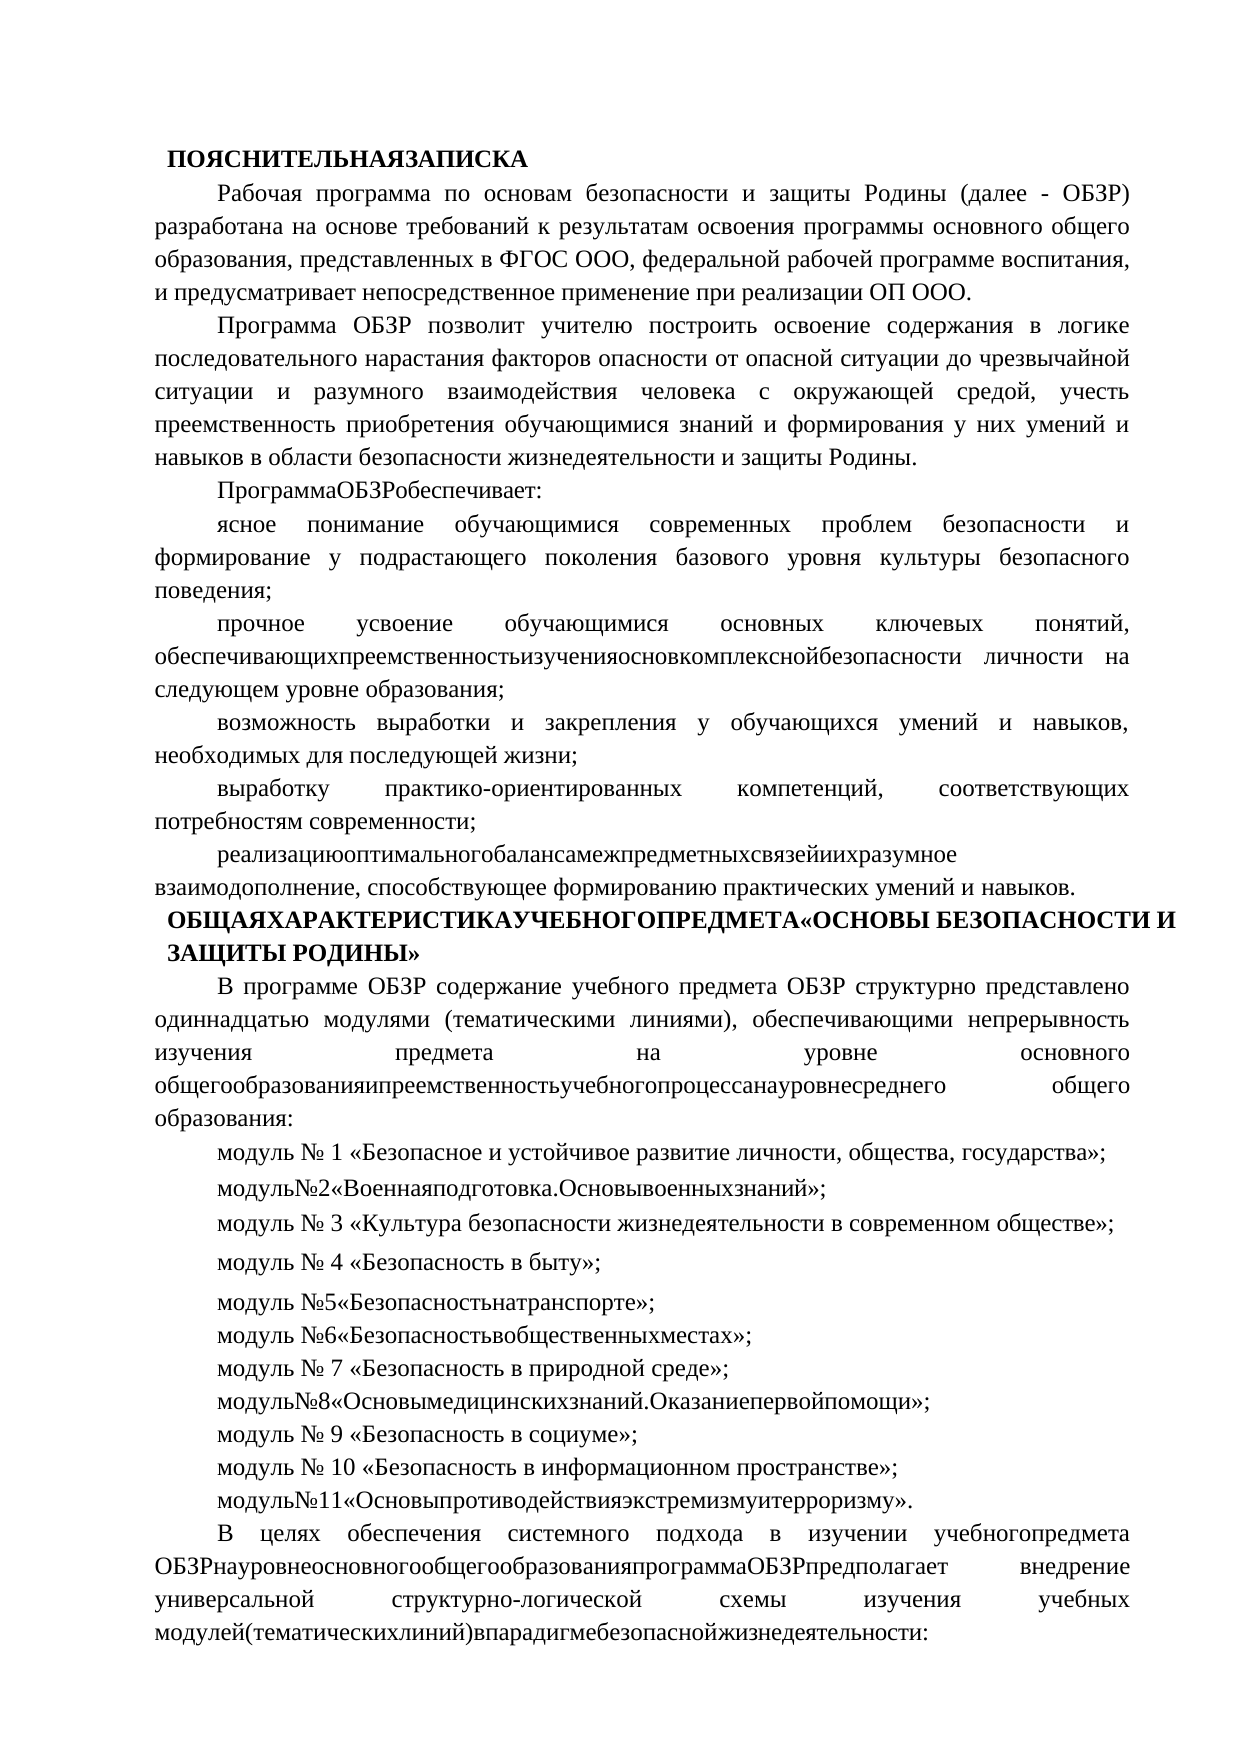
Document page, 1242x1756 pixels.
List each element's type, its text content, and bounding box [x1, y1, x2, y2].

text модуль № 10 «Безопасность в информационном пространстве»; [217, 1452, 1096, 1481]
text модуль№2«Военнаяподготовка.Основывоенныхзнаний»; [217, 1169, 1177, 1203]
text модуль № 9 «Безопасность в социуме»; [217, 1419, 1177, 1448]
text Рабочая программа по основам безопасности и защиты Родины (далее - ОБЗР) разработана на основе требований к результатам освоения программы основного общего образования, представленных в ФГОС ООО, федеральной рабочей программе воспитания, и предусматривает непосредственное применение при реализации ОП ООО. [154, 178, 1131, 306]
text Программа ОБЗР позволит учителю построить освоение содержания в логике последовательного нарастания факторов опасности от опасной ситуации до чрезвычайной ситуации и разумного взаимодействия человека с окружающей средой, учесть преемственность приобретения обучающимися знаний и формирования у них умений и навыков в области безопасности жизнедеятельности и защиты Родины. [154, 310, 1130, 471]
text модуль№8«Основымедицинскихзнаний.Оказаниепервойпомощи»; [217, 1386, 1177, 1415]
subtitle ОБЩАЯХАРАКТЕРИСТИКАУЧЕБНОГОПРЕДМЕТА«ОСНОВЫ БЕЗОПАСНОСТИ И ЗАЩИТЫ РОДИНЫ» [167, 905, 1177, 967]
text модуль№11«Основыпротиводействияэкстремизмуитерроризму». [217, 1485, 1096, 1514]
subtitle ПОЯСНИТЕЛЬНАЯЗАПИСКА [167, 144, 1177, 173]
text модуль №5«Безопасностьнатранспорте»; [217, 1287, 759, 1316]
text модуль № 3 «Культура безопасности жизнедеятельности в современном обществе»; [154, 1208, 1130, 1236]
text модуль № 4 «Безопасность в быту»; [217, 1247, 759, 1276]
text В программе ОБЗР содержание учебного предмета ОБЗР структурно представлено одиннадцатью модулями (тематическими линиями), обеспечивающими непрерывность изучения предмета на уровне основного общегообразованияипреемственностьучебногопроцессанауровнесреднего общего образования: [154, 971, 1130, 1132]
text ПрограммаОБЗРобеспечивает: [217, 475, 1177, 504]
text В целях обеспечения системного подхода в изучении учебногопредмета ОБЗРнауровнеосновногообщегообразованияпрограммаОБЗРпредполагает внедрение универсальной структурно-логической схемы изучения учебных модулей(тематическихлиний)впарадигмебезопаснойжизнедеятельности: [154, 1518, 1131, 1646]
text реализациюоптимальногобалансамежпредметныхсвязейиихразумное взаимодополнение, способствующее формированию практических умений и навыков. [154, 839, 1131, 901]
text выработку практико-ориентированных компетенций, соответствующих потребностям современности; [154, 773, 1130, 835]
text ясное понимание обучающимися современных проблем безопасности и формирование у подрастающего поколения базового уровня культуры безопасного поведения; [154, 509, 1130, 604]
text модуль № 1 «Безопасное и устойчивое развитие личности, общества, государства»; [154, 1137, 1130, 1165]
text возможность выработки и закрепления у обучающихся умений и навыков, необходимых для последующей жизни; [154, 707, 1130, 769]
text модуль № 7 «Безопасность в природной среде»; [217, 1353, 954, 1382]
text модуль №6«Безопасностьвобщественныхместах»; [217, 1320, 954, 1349]
text прочное усвоение обучающимися основных ключевых понятий, обеспечивающихпреемственностьизученияосновкомплекснойбезопасности личности на следующем уровне образования; [154, 608, 1130, 703]
